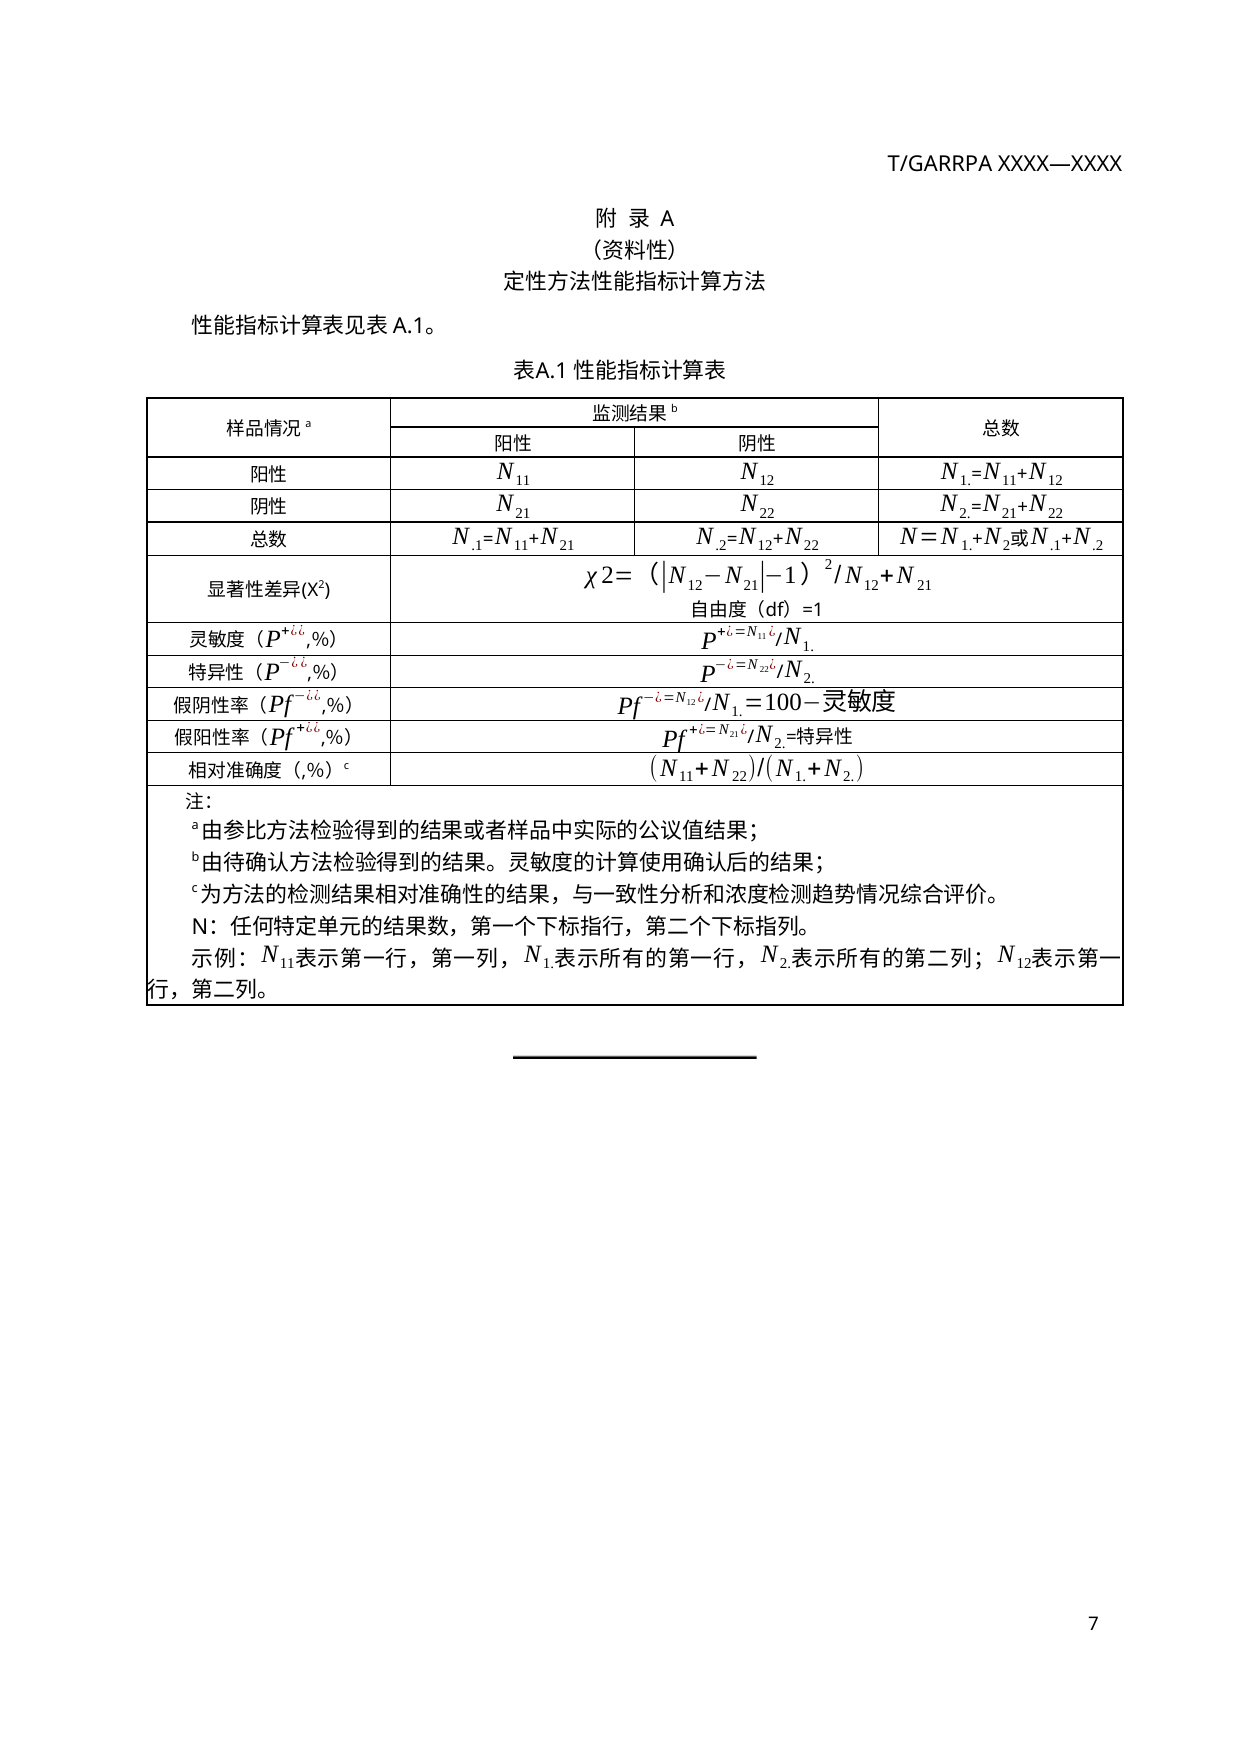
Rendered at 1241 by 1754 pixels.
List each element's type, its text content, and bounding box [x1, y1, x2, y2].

table_cell [635, 458, 878, 489]
table_cell =+ [391, 523, 634, 554]
table_cell 显著性差异(X2) [148, 556, 390, 622]
table_cell =+ [635, 523, 878, 554]
table_cell 阳性 [391, 428, 634, 456]
table_cell +或+ [879, 523, 1122, 554]
table_cell 阴性 [148, 490, 390, 521]
table_cell / [391, 656, 1122, 687]
table_header 监测结果b [391, 399, 878, 426]
table_cell [391, 458, 634, 489]
table_cell 阴性 [635, 428, 878, 456]
picture [513, 1006, 757, 1059]
table_cell =+ [879, 458, 1122, 489]
table_cell 假阳性率（,％） [148, 721, 390, 752]
table_cell 特异性（,％） [148, 656, 390, 687]
table_cell 阳性 [148, 458, 390, 489]
table_cell 总数 [148, 523, 390, 554]
table_cell 相对准确度（,％）c [148, 753, 390, 785]
table_cell a由参比方法检验得到的结果或者样品中实际的公议值结果； b由待确认方法检验得到的结果。灵敏度的计算使用确认后的结果； c为方法的检测结果相对准确性的结果，与一致性分析和浓度检测趋势情况综合评价。 N：任何特定单元的结果数，第一个下标指行，第二个下标指列。 示例：表示第一行，第一列，表示所有的第一行，表示所有的第二列；表示第一行，第二列。 [148, 786, 1122, 1004]
table_cell =+ [879, 490, 1122, 521]
table_cell / [391, 688, 1122, 720]
table_cell /=特异性 [391, 721, 1122, 752]
table_cell / [391, 623, 1122, 654]
table_cell 假阴性率（,％） [148, 688, 390, 720]
text 性能指标计算表 [148, 353, 1122, 384]
text 性能指标计算表见表A.1。 [148, 308, 1122, 340]
table_cell 灵敏度（,％） [148, 623, 390, 654]
table_header 总数 [879, 399, 1122, 456]
table_cell [635, 490, 878, 521]
table_cell [391, 753, 1122, 785]
table_header 样品情况a [148, 399, 390, 456]
text （资料性） 定性方法性能指标计算方法 [148, 201, 1122, 296]
table_cell [391, 490, 634, 521]
table_cell 自由度（df）=1 [391, 556, 1122, 622]
